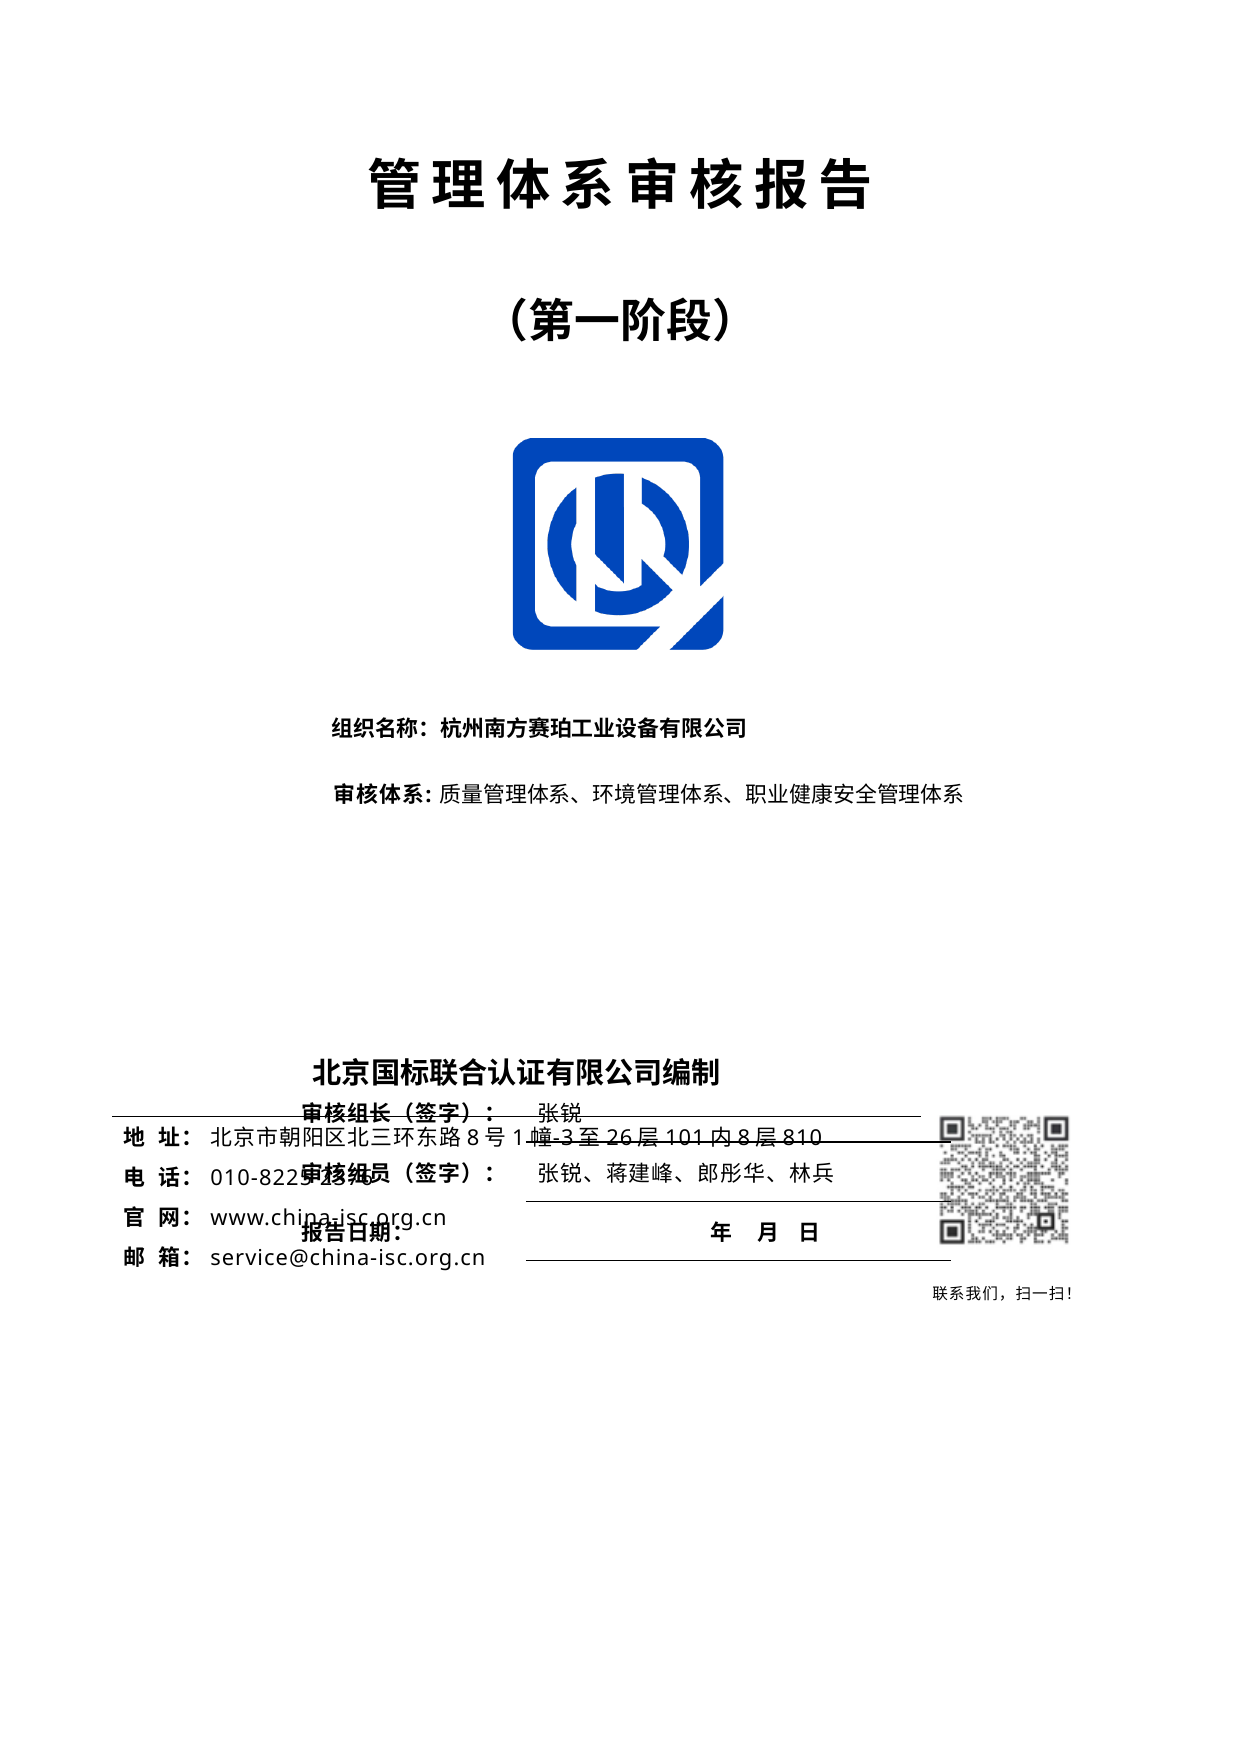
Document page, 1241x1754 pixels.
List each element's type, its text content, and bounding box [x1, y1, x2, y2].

text （第一阶段） [112, 269, 1128, 367]
text 管理体系审核报告 [112, 132, 1128, 230]
text 组织名称：杭州南方赛珀工业设备有限公司 [112, 710, 1128, 743]
table_header 审核组长（签字）： [290, 1083, 526, 1141]
table_header 张锐 [526, 1083, 951, 1141]
table_cell 张锐、蒋建峰、郎彤华、林兵 [526, 1143, 951, 1201]
picture [951, 1111, 1078, 1254]
text 审核体系: 质量管理体系、环境管理体系、职业健康安全管理体系 [333, 777, 1128, 810]
table_cell 审核组员（签字）： [290, 1141, 526, 1201]
picture [512, 438, 724, 650]
table_cell 地 址： 北京市朝阳区北三环东路8号1幢-3至26层101内8层810 电 话： 010-8225 2376 官 网： www.china-isc.org.cn 邮 箱： service@china-isc.org.cn [112, 1117, 921, 1312]
table_header 北京国标联合认证有限公司编制 [112, 1039, 921, 1116]
table_cell 年 月 日 [526, 1202, 951, 1259]
table_cell 报告日期： [290, 1201, 526, 1259]
table_header 联系我们，扫一扫！ [921, 1039, 1150, 1312]
